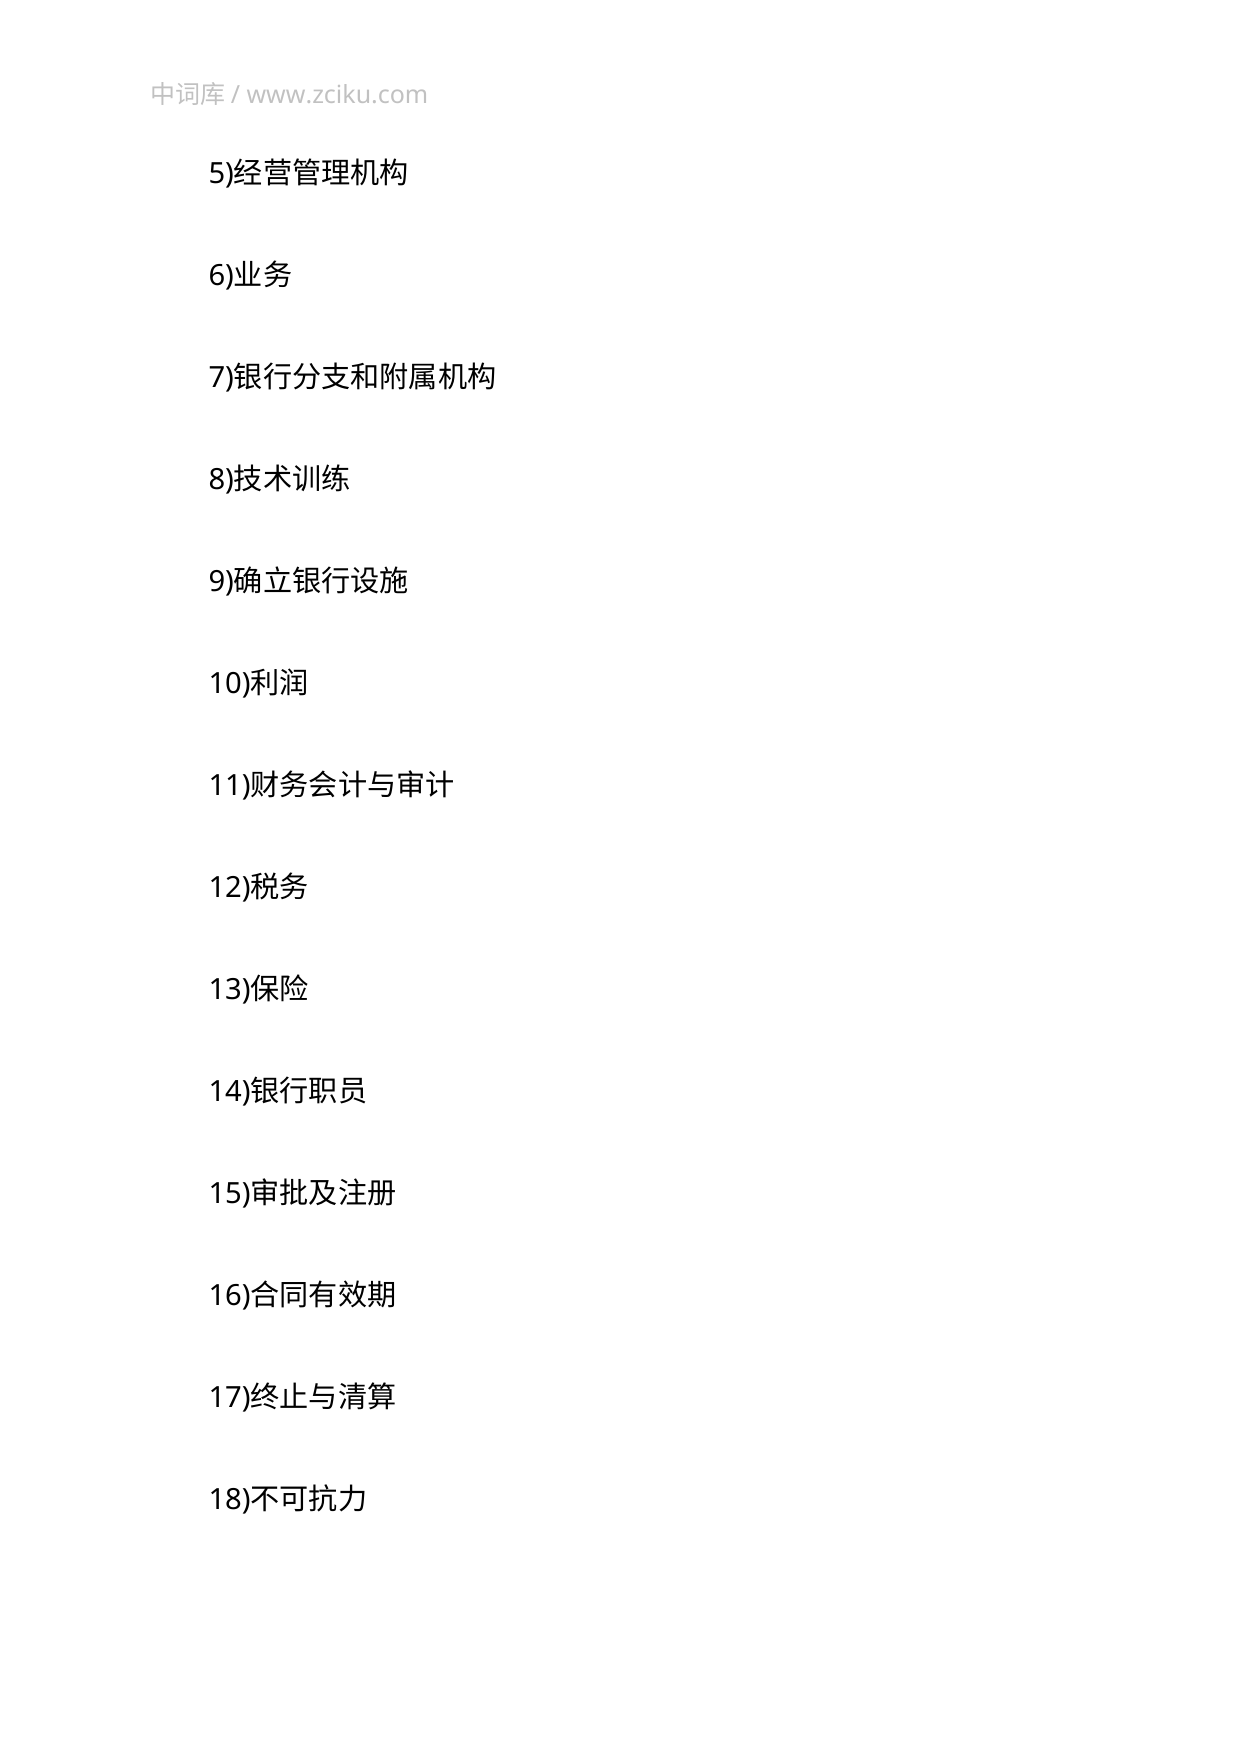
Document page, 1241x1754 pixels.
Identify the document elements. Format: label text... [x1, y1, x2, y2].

text 11)财务会计与审计 [150, 762, 1090, 804]
text 5)经营管理机构 [150, 150, 1090, 192]
text 9)确立银行设施 [150, 558, 1090, 600]
text 18)不可抗力 [150, 1476, 1090, 1518]
text 14)银行职员 [150, 1068, 1090, 1110]
text 6)业务 [150, 252, 1090, 294]
text 16)合同有效期 [150, 1272, 1090, 1314]
text 10)利润 [150, 660, 1090, 702]
text 17)终止与清算 [150, 1374, 1090, 1416]
text 7)银行分支和附属机构 [150, 354, 1090, 396]
text 15)审批及注册 [150, 1170, 1090, 1212]
text 13)保险 [150, 966, 1090, 1008]
text 12)税务 [150, 864, 1090, 906]
text 8)技术训练 [150, 456, 1090, 498]
